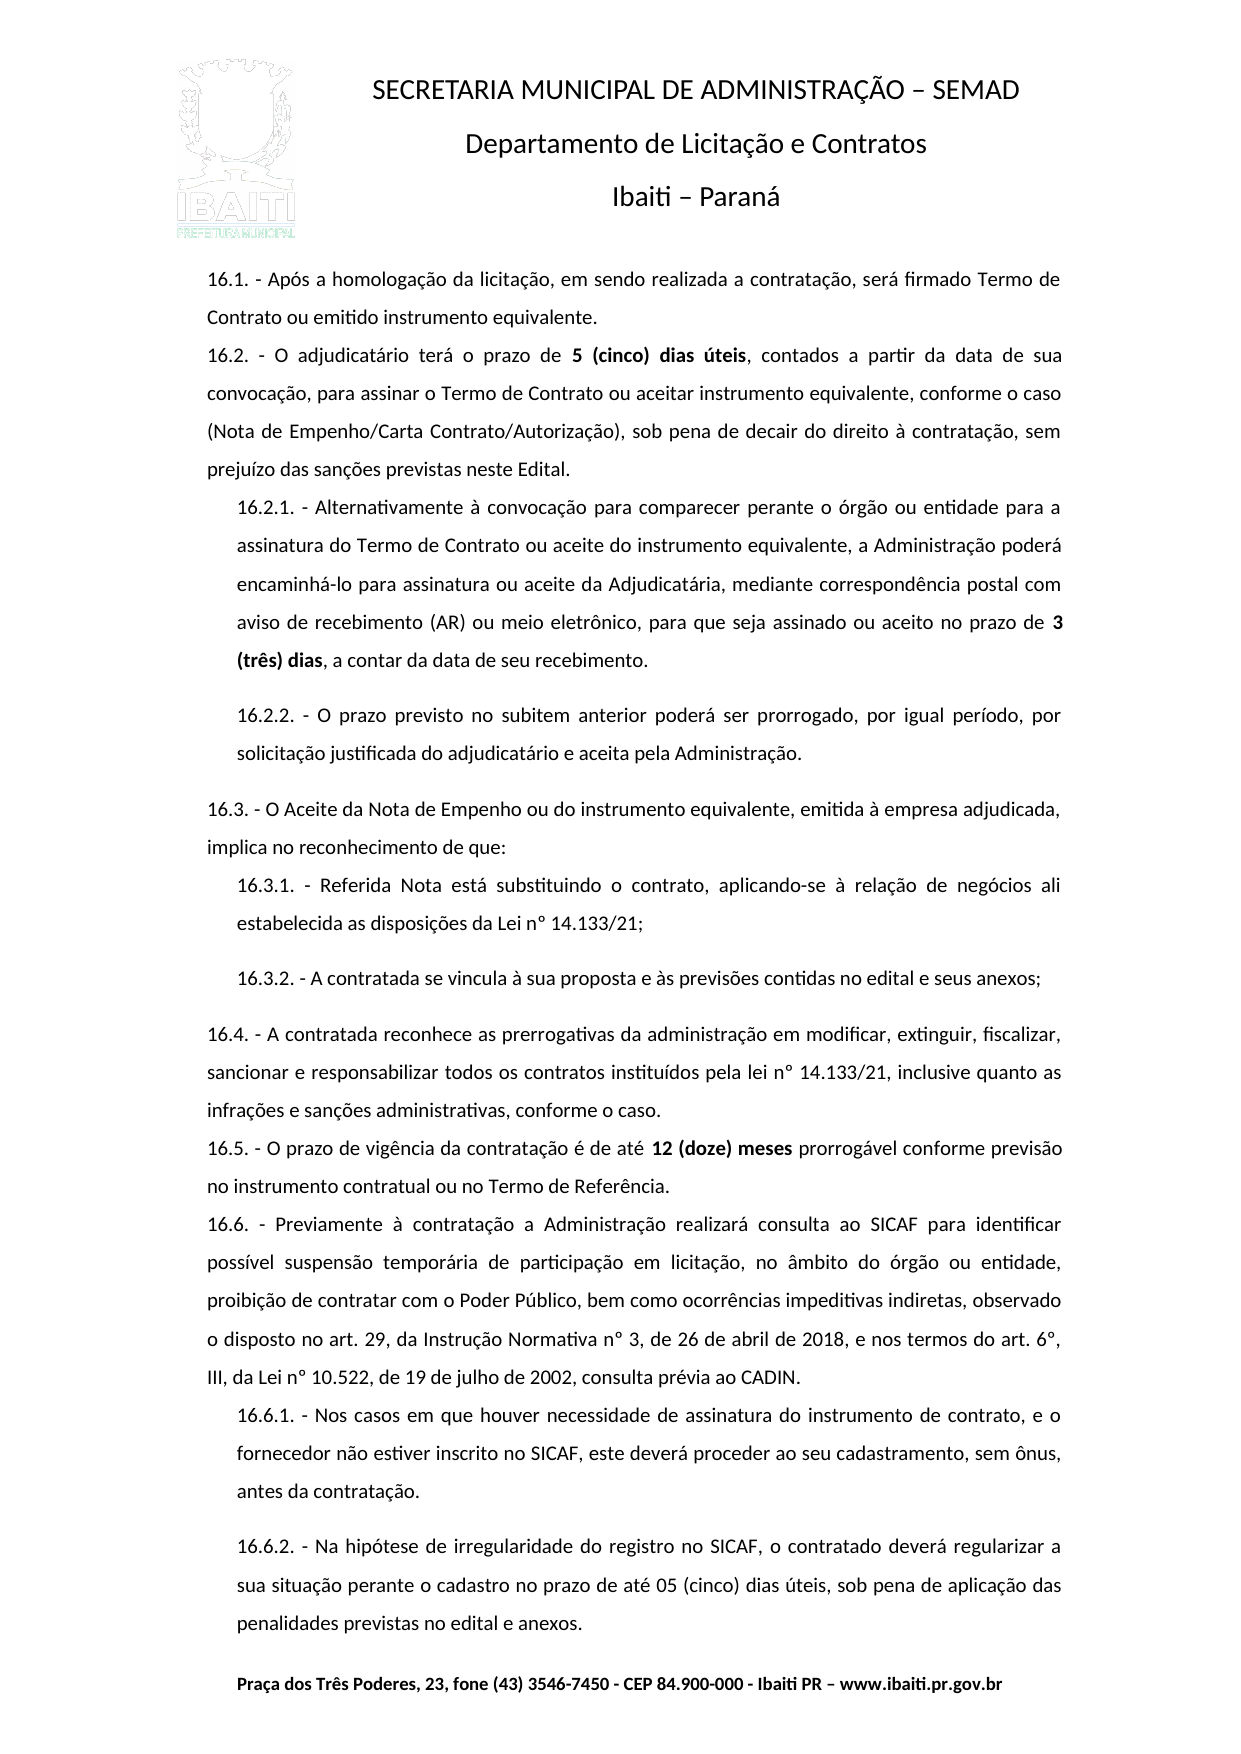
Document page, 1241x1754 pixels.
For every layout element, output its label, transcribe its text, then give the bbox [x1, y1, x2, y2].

text 16.2. - O adjudicatário terá o prazo de 5 (cinco) dias úteis, contados a partir da data de sua convocação, para assinar o Termo de Contrato ou aceitar instrumento equivalente, conforme o caso (Nota de Empenho/Carta Contrato/Autorização), sob pena de decair do direito à contratação, sem prejuízo das sanções previstas neste Edital. [207, 342, 1063, 482]
text 16.3.1. - Referida Nota está substituindo o contrato, aplicando-se à relação de negócios ali estabelecida as disposições da Lei nº 14.133/21; [237, 872, 1063, 936]
text 16.6. - Previamente à contratação a Administração realizará consulta ao SICAF para identificar possível suspensão temporária de participação em licitação, no âmbito do órgão ou entidade, proibição de contratar com o Poder Público, bem como ocorrências impeditivas indiretas, observado o disposto no art. 29, da Instrução Normativa nº 3, de 26 de abril de 2018, e nos termos do art. 6º, III, da Lei nº 10.522, de 19 de julho de 2002, consulta prévia ao CADIN. [207, 1211, 1063, 1389]
text 16.1. - Após a homologação da licitação, em sendo realizada a contratação, será firmado Termo de Contrato ou emitido instrumento equivalente. [207, 266, 1063, 329]
text 16.6.1. - Nos casos em que houver necessidade de assinatura do instrumento de contrato, e o fornecedor não estiver inscrito no SICAF, este deverá proceder ao seu cadastramento, sem ônus, antes da contratação. [237, 1402, 1063, 1504]
text 16.2.2. - O prazo previsto no subitem anterior poderá ser prorrogado, por igual período, por solicitação justificada do adjudicatário e aceita pela Administração. [237, 702, 1063, 766]
text 16.2.1. - Alternativamente à convocação para comparecer perante o órgão ou entidade para a assinatura do Termo de Contrato ou aceite do instrumento equivalente, a Administração poderá encaminhá-lo para assinatura ou aceite da Adjudicatária, mediante correspondência postal com aviso de recebimento (AR) ou meio eletrônico, para que seja assinado ou aceito no prazo de 3 (três) dias, a contar da data de seu recebimento. [237, 494, 1063, 672]
text 16.3.2. - A contratada se vincula à sua proposta e às previsões contidas no edital e seus anexos; [237, 966, 1063, 991]
text 16.6.2. - Na hipótese de irregularidade do registro no SICAF, o contratado deverá regularizar a sua situação perante o cadastro no prazo de até 05 (cinco) dias úteis, sob pena de aplicação das penalidades previstas no edital e anexos. [237, 1534, 1063, 1635]
text 16.3. - O Aceite da Nota de Empenho ou do instrumento equivalente, emitida à empresa adjudicada, implica no reconhecimento de que: [207, 796, 1063, 859]
text 16.5. - O prazo de vigência da contratação é de até 12 (doze) meses prorrogável conforme previsão no instrumento contratual ou no Termo de Referência. [207, 1135, 1063, 1199]
text 16.4. - A contratada reconhece as prerrogativas da administração em modificar, extinguir, fiscalizar, sancionar e responsabilizar todos os contratos instituídos pela lei nº 14.133/21, inclusive quanto as infrações e sanções administrativas, conforme o caso. [207, 1021, 1063, 1122]
